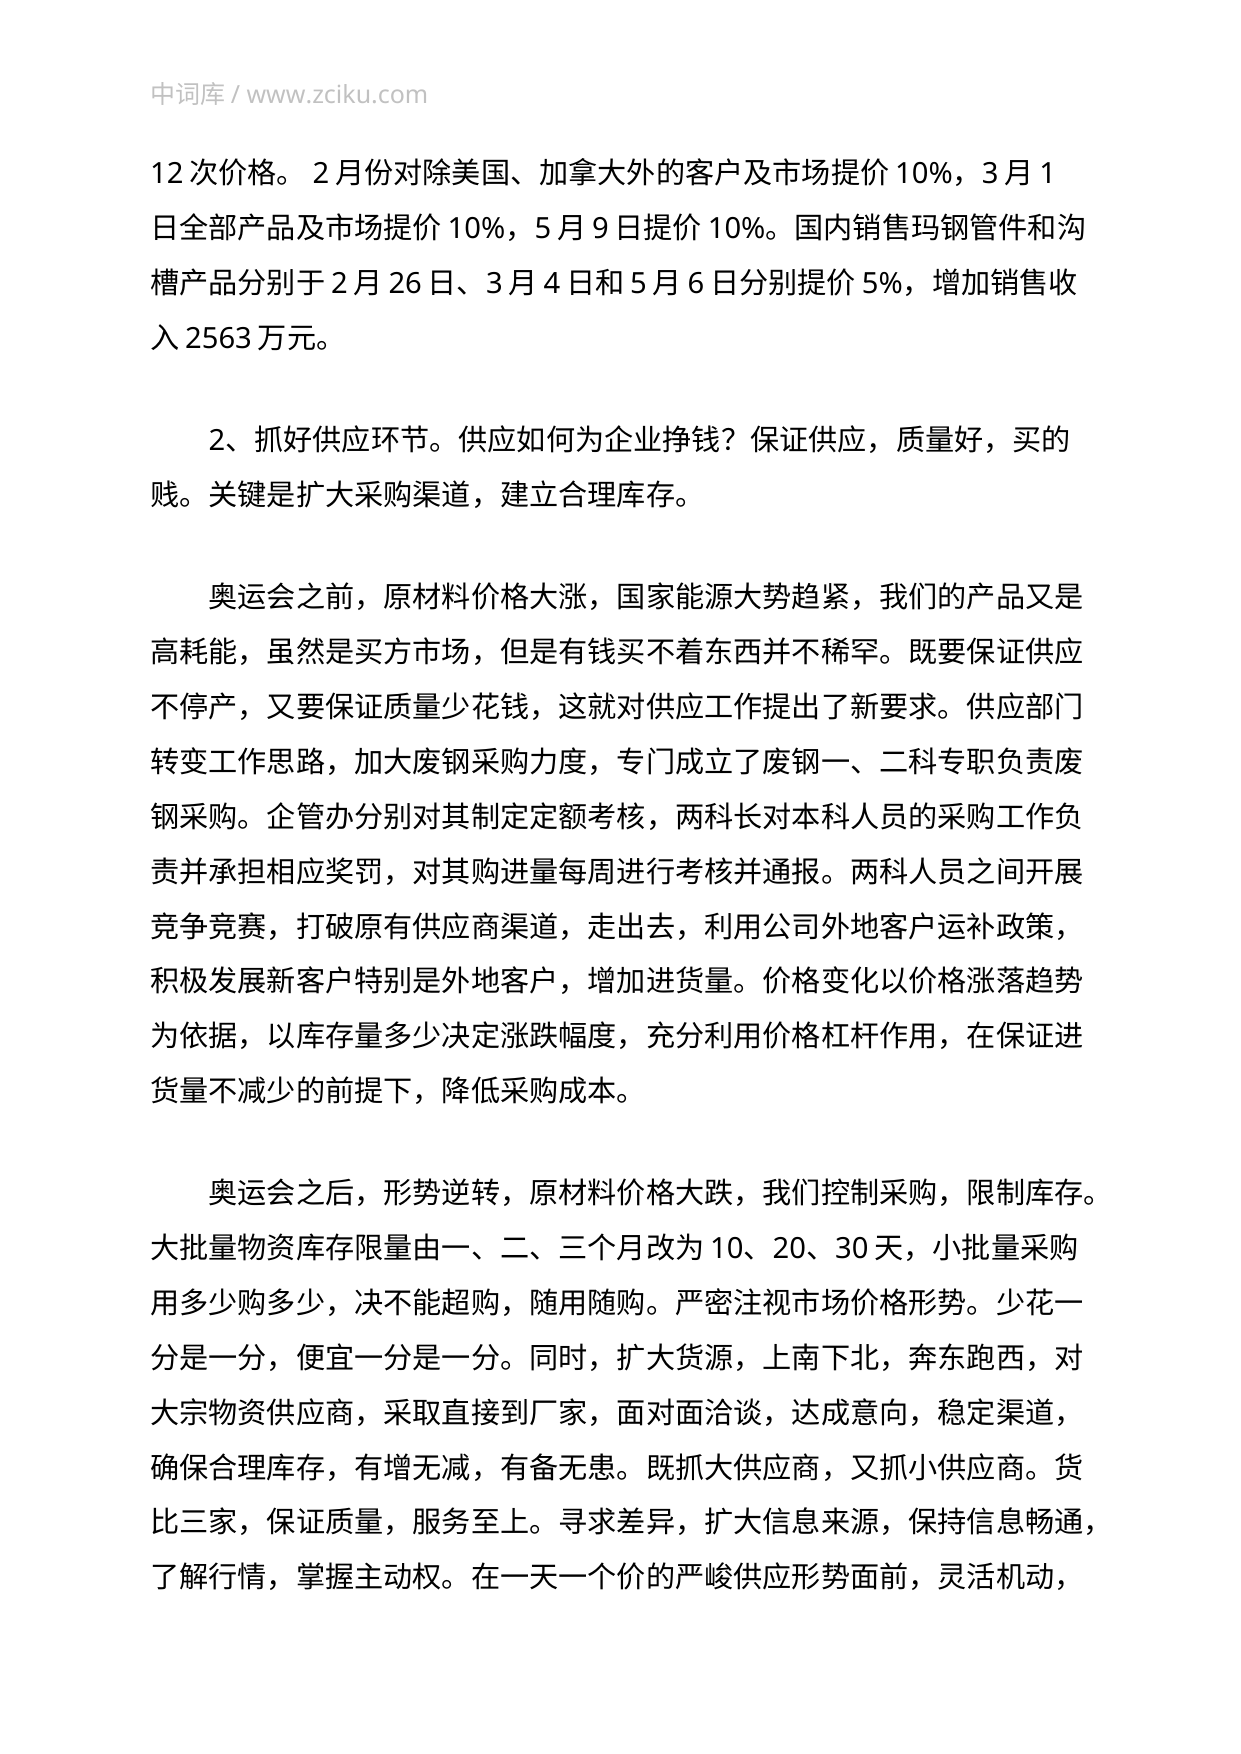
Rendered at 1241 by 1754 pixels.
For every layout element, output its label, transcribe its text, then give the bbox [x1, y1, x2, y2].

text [150, 150, 1090, 357]
text 奥运会之前，原材料价格大涨，国家能源大势趋紧，我们的产品又是高耗能，虽然是买方市场，但是有钱买不着东西并不稀罕。既要保证供应不停产，又要保证质量少花钱，这就对供应工作提出了新要求。供应部门转变工作思路，加大废钢采购力度，专门成立了废钢一、二科专职负责废钢采购。企管办分别对其制定定额考核，两科长对本科人员的采购工作负责并承担相应奖罚，对其购进量每周进行考核并通报。两科人员之间开展竞争竞赛，打破原有供应商渠道，走出去，利用公司外地客户运补政策，积极发展新客户特别是外地客户，增加进货量。价格变化以价格涨落趋势为依据，以库存量多少决定涨跌幅度，充分利用价格杠杆作用，在保证进货量不减少的前提下，降低采购成本。 [150, 574, 1090, 1110]
text 2、抓好供应环节。供应如何为企业挣钱？保证供应，质量好，买的贱。关键是扩大采购渠道，建立合理库存。 [150, 417, 1090, 514]
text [150, 1169, 1090, 1596]
